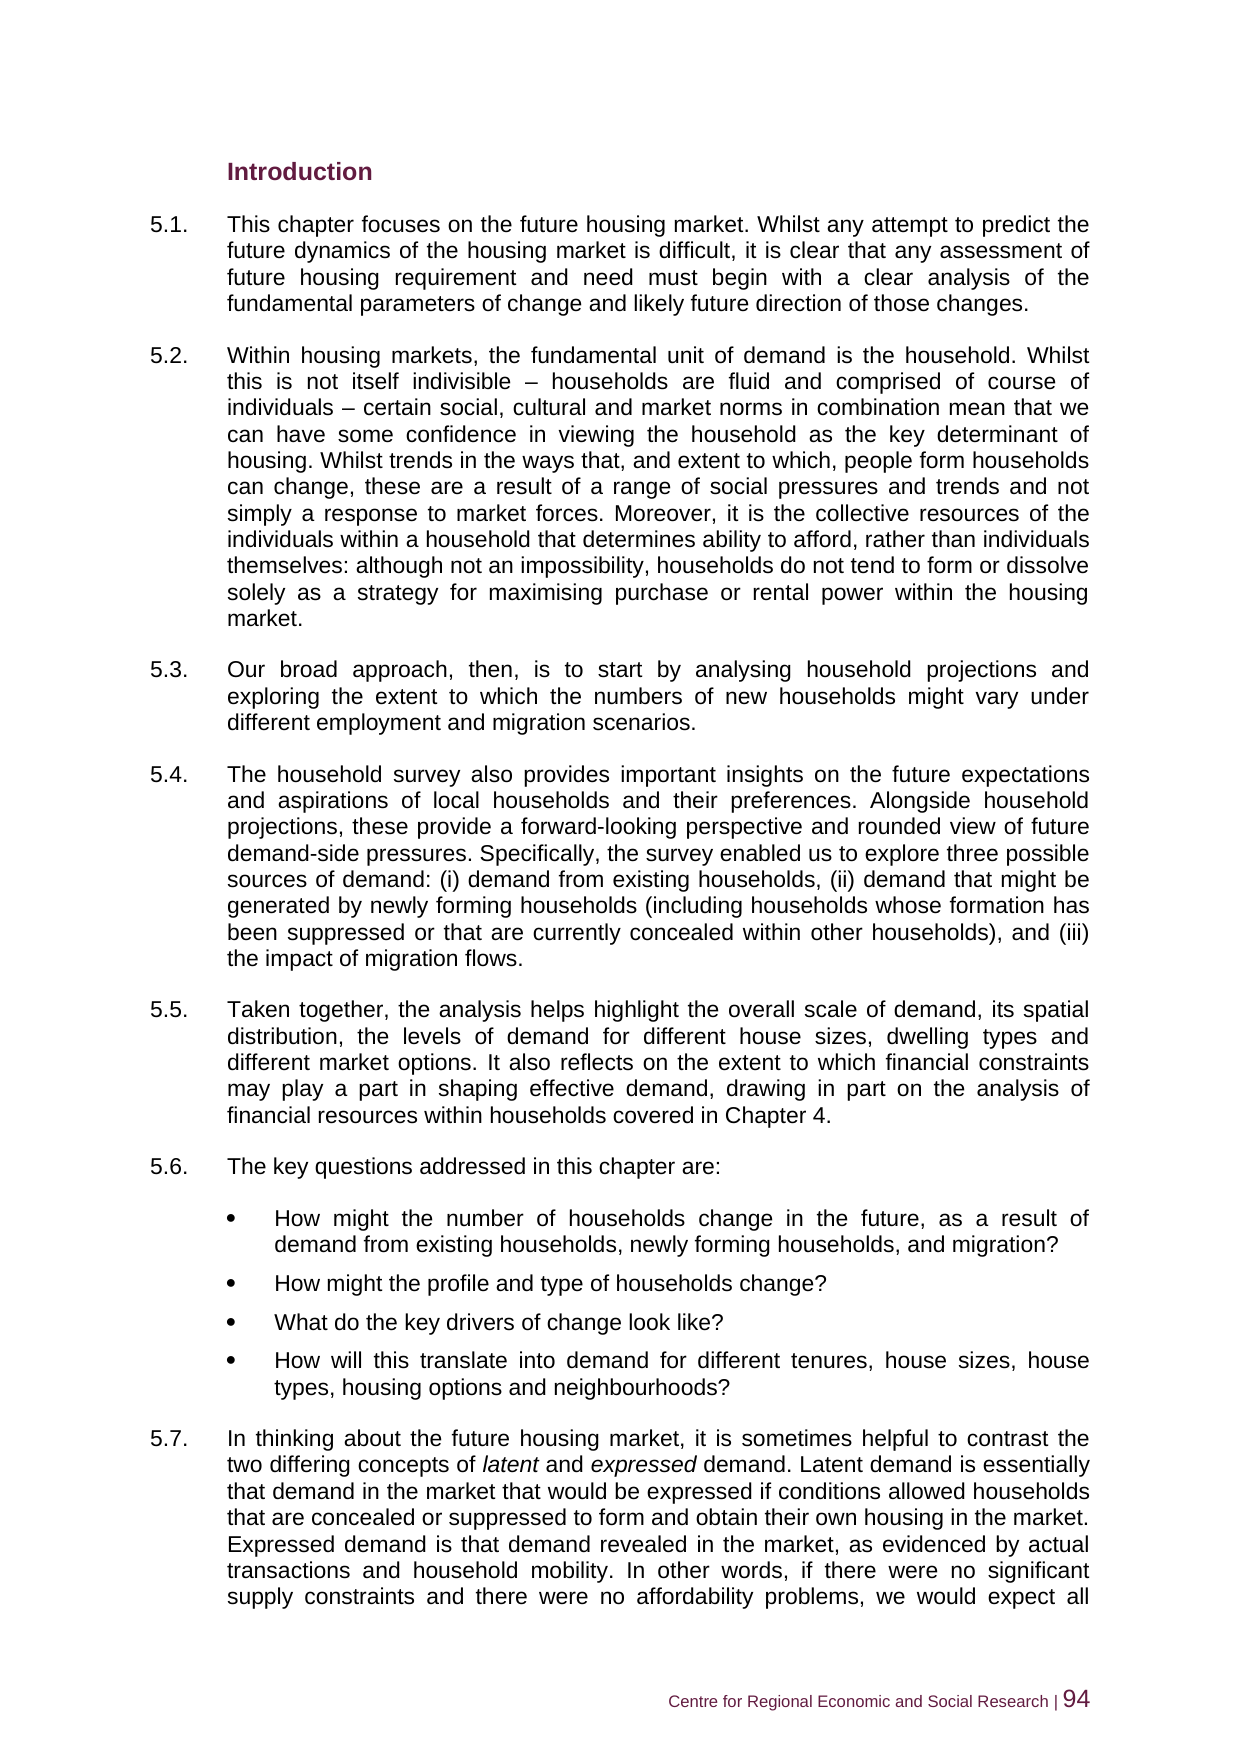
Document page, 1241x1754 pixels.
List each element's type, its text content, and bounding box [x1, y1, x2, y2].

text How might the profile and type of households change? [227, 1270, 1090, 1296]
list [150, 1425, 1090, 1609]
subtitle Introduction [227, 157, 1090, 186]
text How will this translate into demand for different tenures, house sizes, house types, housing options and neighbourhoods? [227, 1347, 1090, 1400]
list Within housing markets, the fundamental unit of demand is the household. Whilst this is not itself indivisible – households are fluid and comprised of course of individuals – certain social, cultural and market norms in combination mean that we can have some confidence in viewing the household as the key determinant of housing. Whilst trends in the ways that, and extent to which, people form households can change, these are a result of a range of social pressures and trends and not simply a response to market forces. Moreover, it is the collective resources of the individuals within a household that determines ability to afford, rather than individuals themselves: although not an impossibility, households do not tend to form or dissolve solely as a strategy for maximising purchase or rental power within the housing market. [150, 342, 1090, 631]
list This chapter focuses on the future housing market. Whilst any attempt to predict the future dynamics of the housing market is difficult, it is clear that any assessment of future housing requirement and need must begin with a clear analysis of the fundamental parameters of change and likely future direction of those changes. [150, 211, 1090, 317]
list Our broad approach, then, is to start by analysing household projections and exploring the extent to which the numbers of new households might vary under different employment and migration scenarios. [150, 656, 1090, 736]
text How might the number of households change in the future, as a result of demand from existing households, newly forming households, and migration? [227, 1204, 1090, 1257]
list The household survey also provides important insights on the future expectations and aspirations of local households and their preferences. Alongside household projections, these provide a forward-looking perspective and rounded view of future demand-side pressures. Specifically, the survey enabled us to explore three possible sources of demand: (i) demand from existing households, (ii) demand that might be generated by newly forming households (including households whose formation has been suppressed or that are currently concealed within other households), and (iii) the impact of migration flows. [150, 761, 1090, 971]
text What do the key drivers of change look like? [227, 1308, 1090, 1335]
list The key questions addressed in this chapter are: [150, 1153, 1090, 1179]
list Taken together, the analysis helps highlight the overall scale of demand, its spatial distribution, the levels of demand for different house sizes, dwelling types and different market options. It also reflects on the extent to which financial constraints may play a part in shaping effective demand, drawing in part on the analysis of financial resources within households covered in Chapter 4. [150, 996, 1090, 1128]
